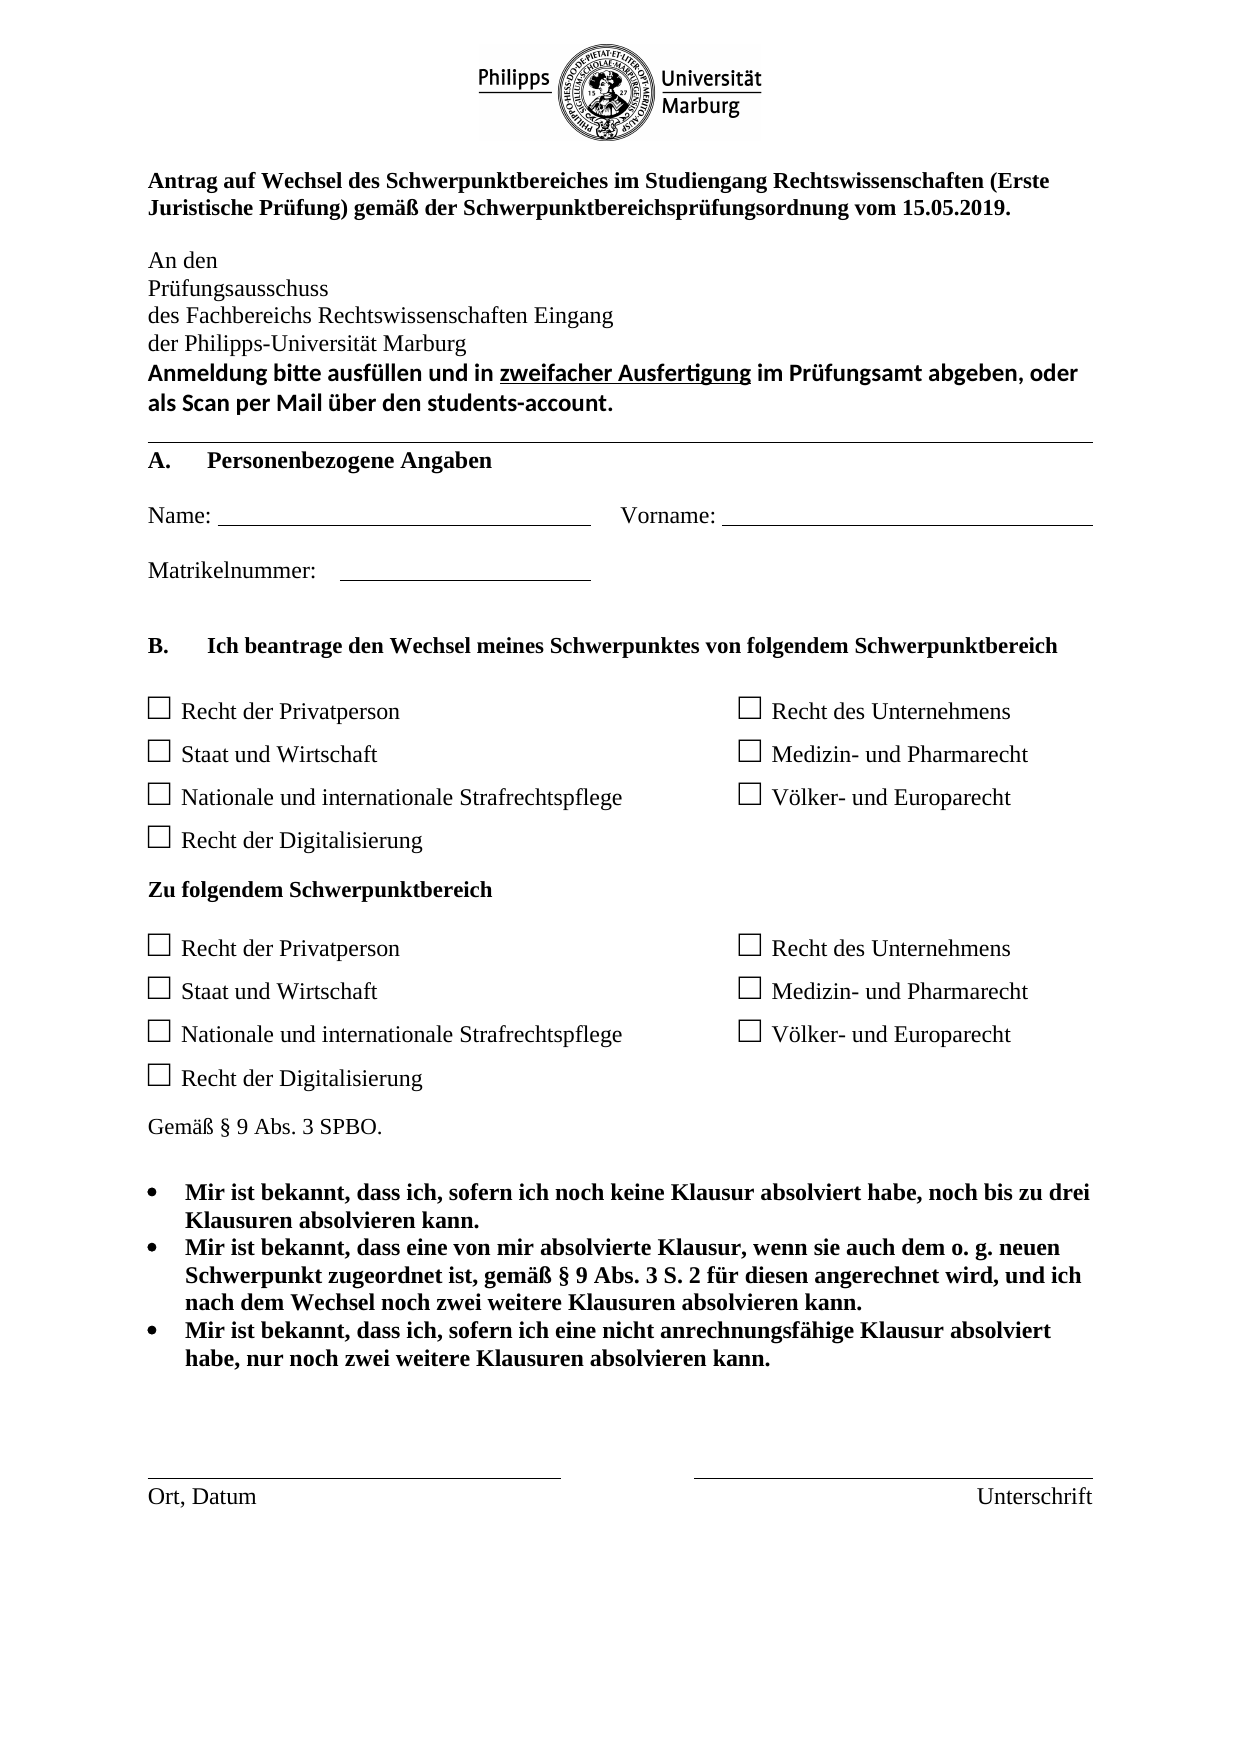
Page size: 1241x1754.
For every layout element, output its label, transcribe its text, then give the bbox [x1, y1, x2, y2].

text Gemäß § 9 Abs. 3 SPBO. [148, 1113, 1092, 1140]
text Antrag auf Wechsel des Schwerpunktbereiches im Studiengang Rechtswissenschaften (Erste Juristische Prüfung) gemäß der Schwerpunktbereichsprüfungsordnung vom 15.05.2019. [148, 167, 1092, 220]
text B. Ich beantrage den Wechsel meines Schwerpunktes von folgendem Schwerpunktbereich [148, 632, 1092, 658]
text Prüfungsausschuss [148, 274, 1092, 302]
text des Fachbereichs Rechtswissenschaften Eingang [148, 302, 1092, 329]
text □ Staat und Wirtschaft □ Medizin- und Pharmarecht [148, 728, 1092, 771]
text □ Staat und Wirtschaft □ Medizin- und Pharmarecht [148, 965, 1092, 1008]
text der Philipps-Universität Marburg [148, 329, 1092, 357]
text Zu folgendem Schwerpunktbereich [148, 876, 1092, 902]
text Ort, Datum Unterschrift [148, 1482, 1092, 1510]
text □ Recht der Privatperson □ Recht des Unternehmens [148, 684, 1092, 728]
text □ Recht der Digitalisierung [148, 1051, 1092, 1094]
text Name: Vorname: [148, 501, 1092, 529]
list Mir ist bekannt, dass eine von mir absolvierte Klausur, wenn sie auch dem o. g. neuen Schwerpunkt zugeordnet ist, gemäß § 9 Abs. 3 S. 2 für diesen angerechnet wird, und ich nach dem Wechsel noch zwei weitere Klausuren absolvieren kann. [148, 1233, 1092, 1316]
text Anmeldung bitte ausfüllen und in zweifacher Ausfertigung im Prüfungsamt abgeben, oder als Scan per Mail über den students-account. [148, 357, 1092, 418]
text A. Personenbezogene Angaben [148, 446, 1092, 473]
text □ Recht der Digitalisierung [148, 814, 1092, 857]
picture [478, 44, 762, 141]
text Matrikelnummer: [148, 556, 1092, 584]
text □ Recht der Privatperson □ Recht des Unternehmens [148, 922, 1092, 965]
text An den [148, 246, 1092, 274]
list Mir ist bekannt, dass ich, sofern ich noch keine Klausur absolviert habe, noch bis zu drei Klausuren absolvieren kann. [148, 1178, 1092, 1233]
text □ Nationale und internationale Strafrechtspflege □ Völker- und Europarecht [148, 1008, 1092, 1051]
text □ Nationale und internationale Strafrechtspflege □ Völker- und Europarecht [148, 771, 1092, 814]
list Mir ist bekannt, dass ich, sofern ich eine nicht anrechnungsfähige Klausur absolviert habe, nur noch zwei weitere Klausuren absolvieren kann. [148, 1316, 1092, 1371]
